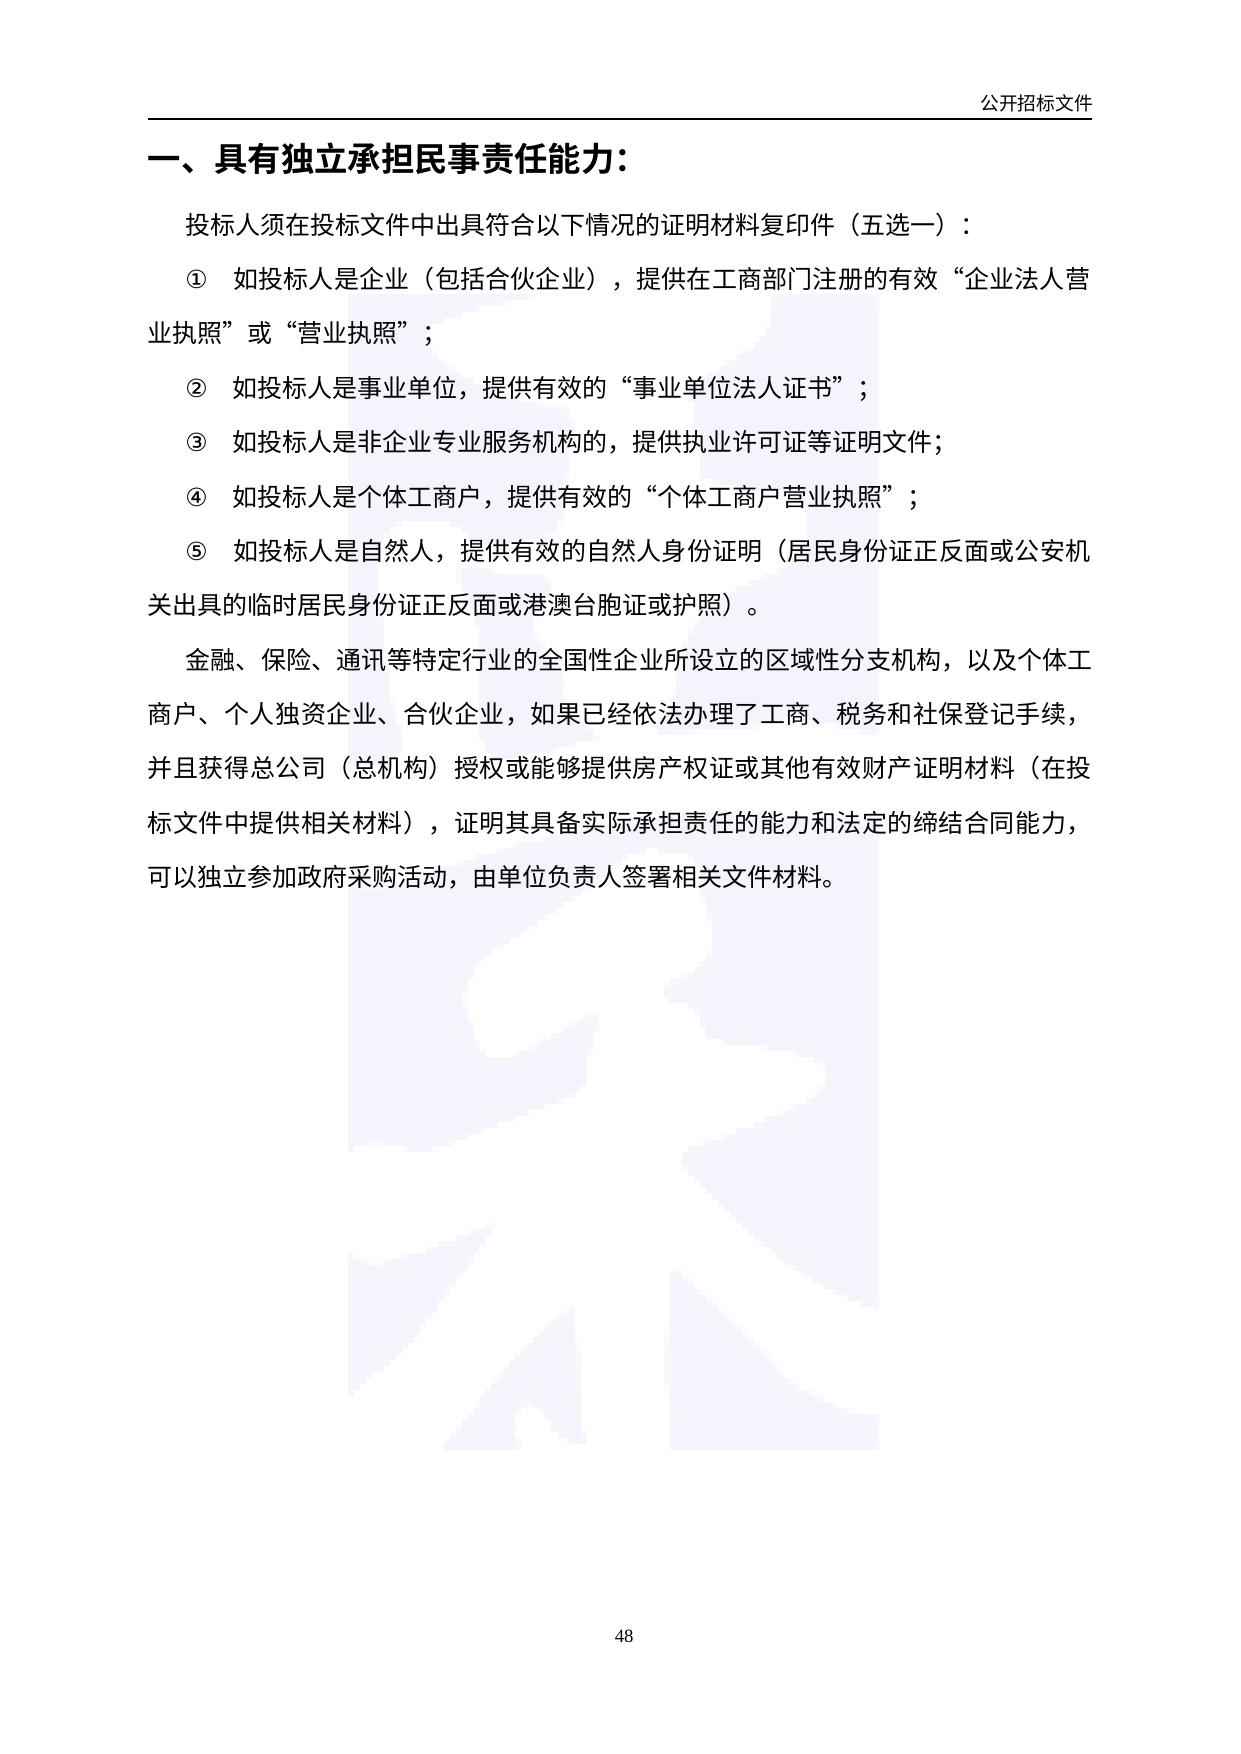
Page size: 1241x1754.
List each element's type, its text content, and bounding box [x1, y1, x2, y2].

text ③ 如投标人是非企业专业服务机构的，提供执业许可证等证明文件； [148, 423, 1092, 459]
text ④ 如投标人是个体工商户，提供有效的“个体工商户营业执照”； [148, 477, 1092, 513]
text ① 如投标人是企业（包括合伙企业），提供在工商部门注册的有效“企业法人营业执照”或“营业执照”； [148, 259, 1092, 350]
text ② 如投标人是事业单位，提供有效的“事业单位法人证书”； [148, 368, 1092, 404]
text 一、具有独立承担民事责任能力： [148, 133, 1042, 181]
text 投标人须在投标文件中出具符合以下情况的证明材料复印件（五选一）： [148, 205, 1092, 241]
text ⑤ 如投标人是自然人，提供有效的自然人身份证明（居民身份证正反面或公安机关出具的临时居民身份证正反面或港澳台胞证或护照）。 [148, 531, 1092, 622]
text 金融、保险、通讯等特定行业的全国性企业所设立的区域性分支机构，以及个体工商户、个人独资企业、合伙企业，如果已经依法办理了工商、税务和社保登记手续，并且获得总公司（总机构）授权或能够提供房产权证或其他有效财产证明材料（在投标文件中提供相关材料），证明其具备实际承担责任的能力和法定的缔结合同能力，可以独立参加政府采购活动，由单位负责人签署相关文件材料。 [148, 640, 1092, 894]
